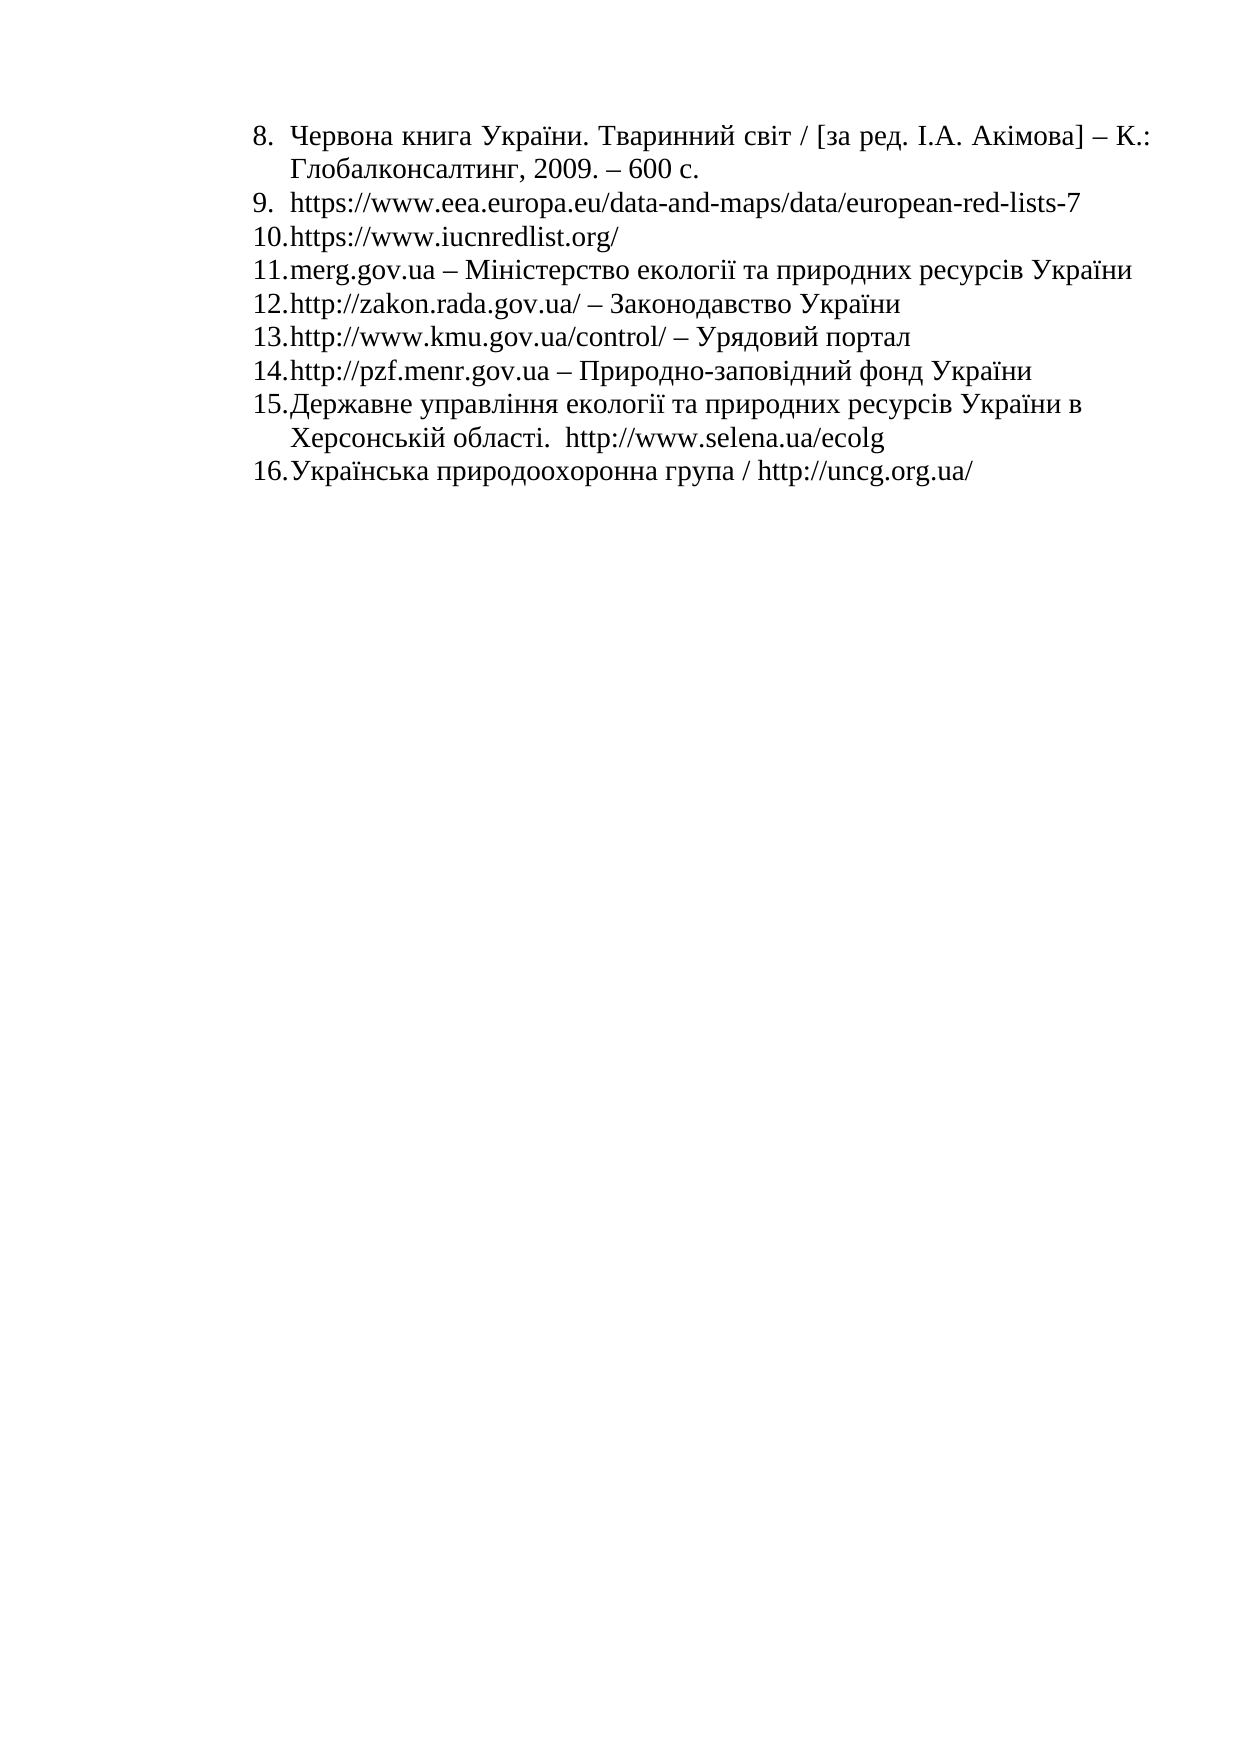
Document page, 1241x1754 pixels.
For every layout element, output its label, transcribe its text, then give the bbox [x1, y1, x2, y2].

list http://pzf.menr.gov.ua – Природно-заповідний фонд України [252, 353, 1152, 386]
list Українська природоохоронна група / http://uncg.org.ua/ [252, 453, 1152, 487]
list https://www.iucnredlist.org/ [252, 219, 1152, 252]
list http://zakon.rada.gov.ua/ – Законодавство України [252, 286, 1152, 319]
list https://www.eea.europa.eu/data-and-maps/data/european-red-lists-7 [252, 185, 1152, 219]
list Червона книга України. Тваринний світ / [за ред. І.А. Акімова] – К.: Глобалконсалтинг, 2009. – 600 с. [252, 118, 1152, 185]
list Державне управління екології та природних ресурсів України в Херсонській області. http://www.selena.ua/ecolg [252, 386, 1152, 453]
list http://www.kmu.gov.ua/control/ – Урядовий портал [252, 319, 1152, 353]
list merg.gov.ua – Міністерство екології та природних ресурсів України [252, 252, 1152, 286]
